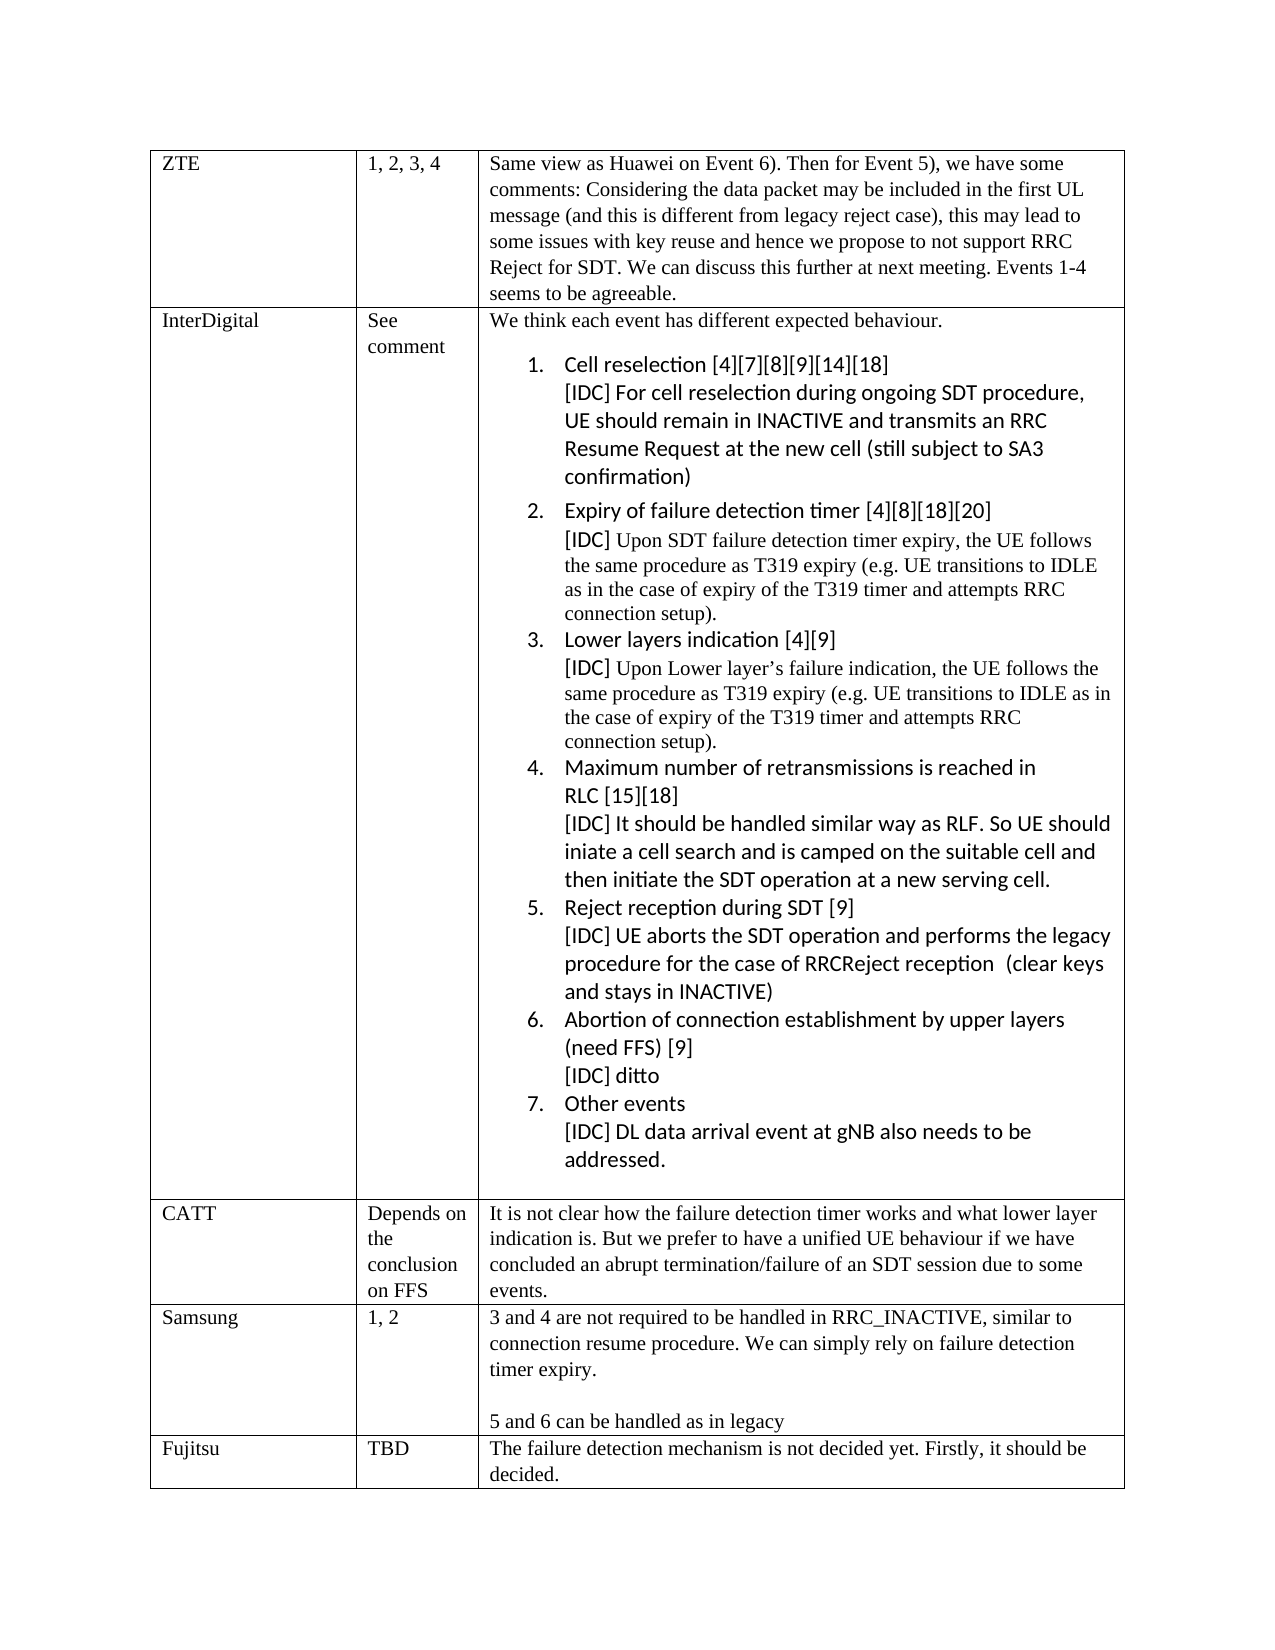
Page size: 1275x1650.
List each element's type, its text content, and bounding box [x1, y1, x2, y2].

table_cell Same view as Huawei on Event 6). Then for Event 5), we have some comments: Considering the data packet may be included in the first UL message (and this is different from legacy reject case), this may lead to some issues with key reuse and hence we propose to not support RRC Reject for SDT. We can discuss this further at next meeting. Events 1-4 seems to be agreeable. [479, 151, 1124, 307]
table_cell ZTE [151, 151, 356, 307]
table_cell The failure detection mechanism is not decided yet. Firstly, it should be decided. [479, 1436, 1124, 1488]
table_cell It is not clear how the failure detection timer works and what lower layer indication is. But we prefer to have a unified UE behaviour if we have concluded an abrupt termination/failure of an SDT session due to some events. [479, 1200, 1124, 1304]
table_cell CATT [151, 1200, 356, 1304]
table_cell Depends on the conclusion on FFS [357, 1200, 478, 1304]
table_cell InterDigital [151, 308, 356, 1199]
table_cell 1, 2 [357, 1305, 478, 1435]
table_cell 3 and 4 are not required to be handled in RRC_INACTIVE, similar to connection resume procedure. We can simply rely on failure detection timer expiry. 5 and 6 can be handled as in legacy [479, 1305, 1124, 1435]
table_cell 1, 2, 3, 4 [357, 151, 478, 307]
table_cell We think each event has different expected behaviour. Cell reselection [4][7][8][9][14][18] [IDC] For cell reselection during ongoing SDT procedure, UE should remain in INACTIVE and transmits an RRC Resume Request at the new cell (still subject to SA3 confirmation) Expiry of failure detection timer [4][8][18][20] [IDC] Upon SDT failure detection timer expiry, the UE follows the same procedure as T319 expiry (e.g. UE transitions to IDLE as in the case of expiry of the T319 timer and attempts RRC connection setup). Lower layers indication [4][9] [IDC] Upon Lower layer’s failure indication, the UE follows the same procedure as T319 expiry (e.g. UE transitions to IDLE as in the case of expiry of the T319 timer and attempts RRC connection setup). Maximum number of retransmissions is reached in RLC [15][18] [IDC] It should be handled similar way as RLF. So UE should iniate a cell search and is camped on the suitable cell and then initiate the SDT operation at a new serving cell. Reject reception during SDT [9] [IDC] UE aborts the SDT operation and performs the legacy procedure for the case of RRCReject reception (clear keys and stays in INACTIVE) Abortion of connection establishment by upper layers (need FFS) [9] [IDC] ditto Other events [IDC] DL data arrival event at gNB also needs to be addressed. [479, 308, 1124, 1199]
table_cell Samsung [151, 1305, 356, 1435]
table_cell See comment [357, 308, 478, 1199]
table_cell Fujitsu [151, 1436, 356, 1488]
table_cell TBD [357, 1436, 478, 1488]
